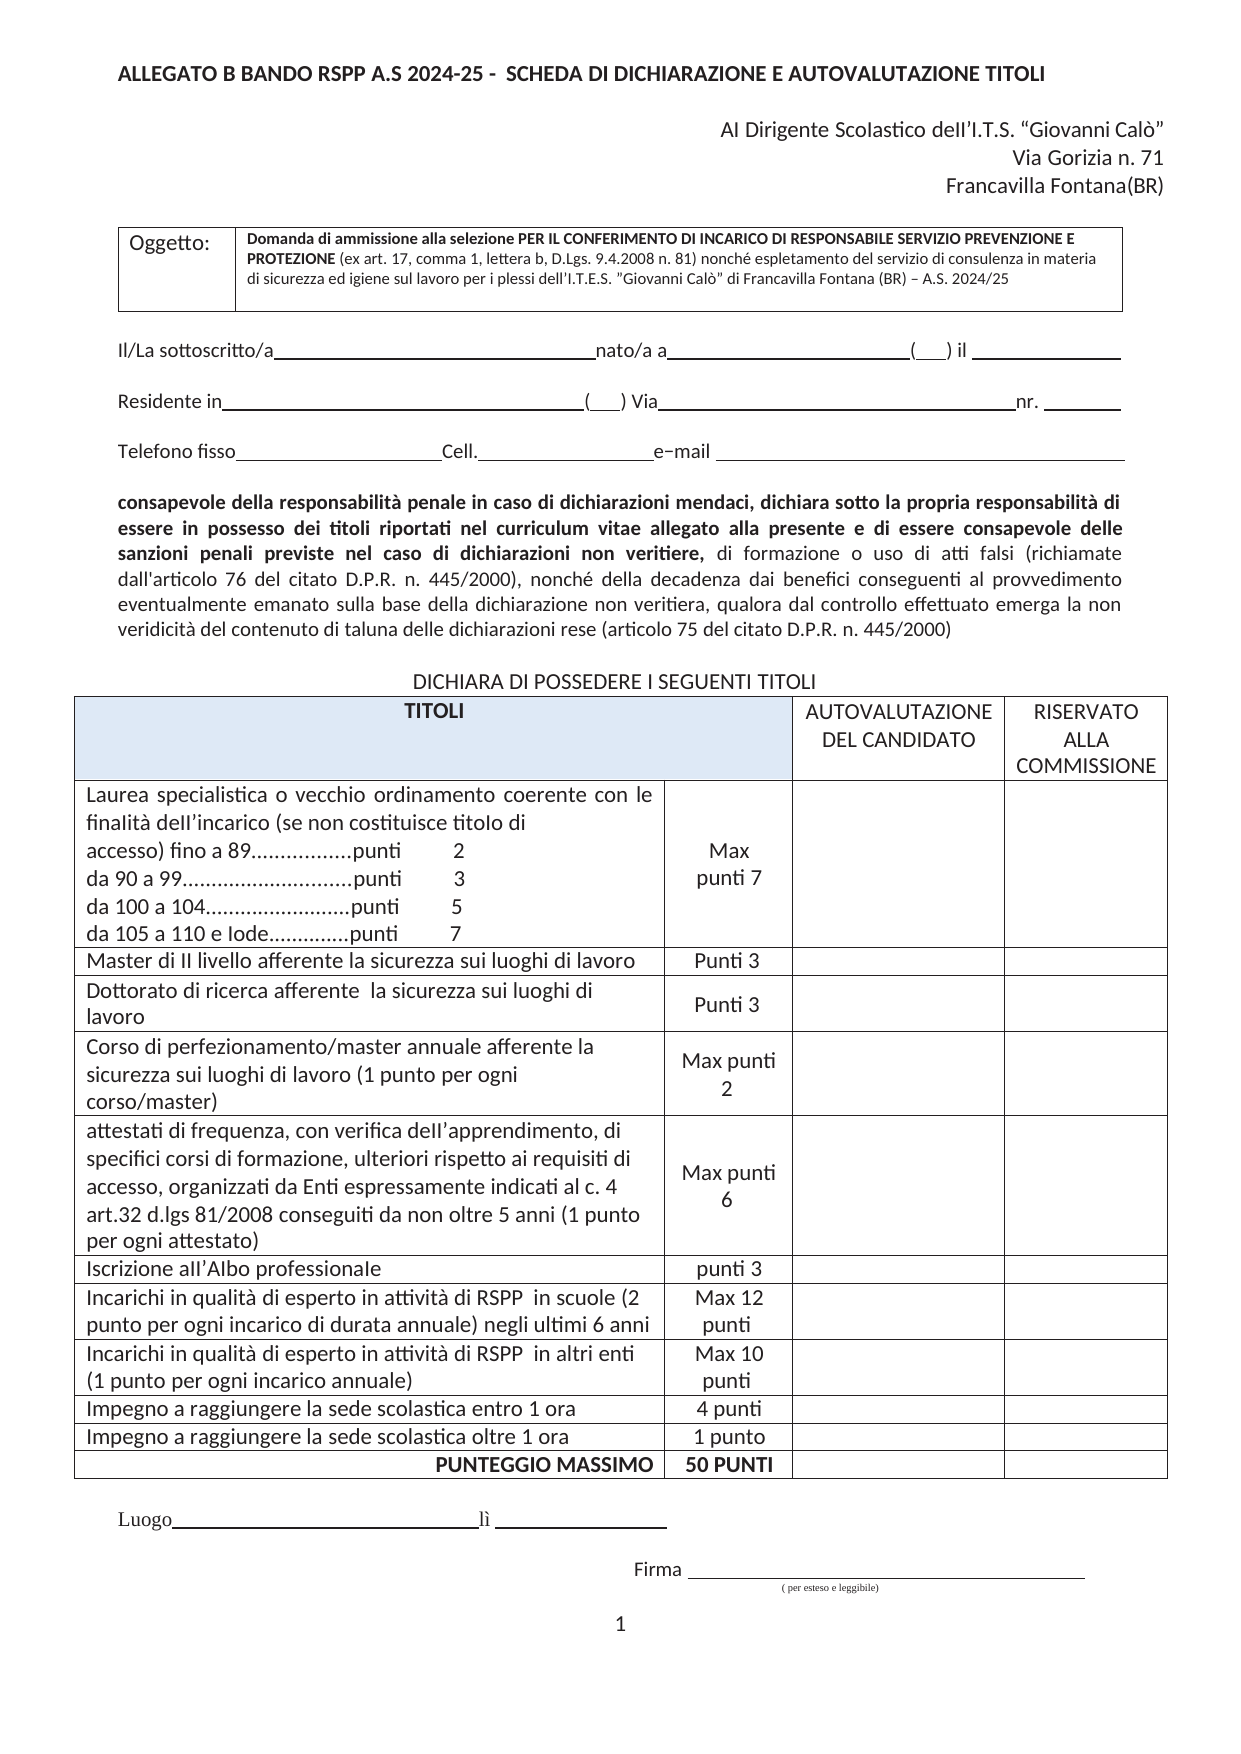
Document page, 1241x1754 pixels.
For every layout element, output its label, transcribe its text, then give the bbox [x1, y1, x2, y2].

text Via Gorizia n. 71 [784, 143, 1164, 171]
table_cell Max punti 2 [665, 1032, 792, 1115]
table_cell Incarichi in qualità di esperto in attività di RSPP in altri enti (1 punto per ogni incarico annuale) [75, 1340, 664, 1394]
table_cell Max punti 6 [665, 1116, 792, 1255]
table_cell Dottorato di ricerca afferente la sicurezza sui luoghi di lavoro [75, 976, 664, 1031]
table_cell [793, 1451, 1004, 1478]
table_cell [1005, 976, 1167, 1031]
table_cell [793, 1284, 1004, 1339]
table_cell [1005, 1451, 1167, 1478]
table_cell [793, 1256, 1004, 1283]
text DICHIARA DI POSSEDERE I SEGUENTI TITOLI [105, 667, 1124, 695]
table_cell Laurea specialistica o vecchio ordinamento coerente con le finaIità deII’incarico (se non costituisce titoIo di accesso) fino a 89 punti 2 da 90 a 99 punti 3 da 100 a 104 punti 5 da 105 a 110 e Iode punti 7 [75, 781, 664, 947]
text 1 [61, 1609, 1180, 1638]
table_cell [1005, 1424, 1167, 1450]
text Telefono fisso Cell. e−mail [118, 439, 1180, 464]
table_cell Incarichi in qualità di esperto in attività di RSPP in scuole (2 punto per ogni incarico di durata annuale) negli ultimi 6 anni [75, 1284, 664, 1339]
table_cell [1005, 1284, 1167, 1339]
table_cell Max 10 punti [665, 1340, 792, 1394]
table_header AUTOVALUTAZIONE DEL CANDIDATO [793, 697, 1004, 779]
text Residente in ( ) Via nr. [118, 388, 1180, 413]
table_cell [793, 1424, 1004, 1450]
table_cell [1005, 1396, 1167, 1422]
table_cell 1 punto [665, 1424, 792, 1450]
table_header RISERVATO ALLA COMMISSIONE [1005, 697, 1167, 779]
table_cell Master di II livello afferente la sicurezza sui luoghi di lavoro [75, 948, 664, 975]
table_cell [1005, 948, 1167, 975]
table_cell 50 PUNTI [665, 1451, 792, 1478]
table_cell [1005, 1256, 1167, 1283]
table_cell PUNTEGGIO MASSIMO [75, 1451, 664, 1478]
table_header TITOLI [75, 697, 792, 779]
table_cell Max 12 punti [665, 1284, 792, 1339]
text AI Dirigente ScoIastico deII’I.T.S. “Giovanni Calò” [60, 115, 1164, 143]
text Luogo lì [118, 1507, 1180, 1531]
table_cell [793, 1340, 1004, 1394]
table_cell [793, 1032, 1004, 1115]
table_cell Iscrizione aII’AIbo professionaIe [75, 1256, 664, 1283]
table_cell [1005, 1116, 1167, 1255]
table_cell [1005, 1340, 1167, 1394]
table_cell [793, 781, 1004, 947]
table_cell punti 3 [665, 1256, 792, 1283]
text Il/La sottoscritto/a nato/a a ( ) il [118, 337, 1180, 362]
table_cell [793, 1116, 1004, 1255]
table_cell Corso di perfezionamento/master annuale afferente la sicurezza sui luoghi di lavoro (1 punto per ogni corso/master) [75, 1032, 664, 1115]
table_cell Impegno a raggiungere la sede scolastica entro 1 ora [75, 1396, 664, 1422]
table_cell attestati di frequenza, con verifica deII’apprendimento, di specifici corsi di formazione, ulteriori rispetto ai requisiti di accesso, organizzati da Enti espressamente indicati al c. 4 art.32 d.lgs 81/2008 conseguiti da non oltre 5 anni (1 punto per ogni attestato) [75, 1116, 664, 1255]
text consapevole della responsabilità penale in caso di dichiarazioni mendaci, dichiara sotto la propria responsabilità di essere in possesso dei titoli riportati nel curriculum vitae allegato alla presente e di essere consapevole delle sanzioni penali previste nel caso di dichiarazioni non veritiere, di formazione o uso di atti falsi (richiamate dall'articolo 76 del citato D.P.R. n. 445/2000), nonché della decadenza dai benefici conseguenti al provvedimento eventualmente emanato sulla base della dichiarazione non veritiera, qualora dal controllo effettuato emerga la non veridicità del contenuto di taluna delle dichiarazioni rese (articolo 75 del citato D.P.R. n. 445/2000) [118, 489, 1123, 642]
table_cell [793, 1396, 1004, 1422]
table_cell [793, 976, 1004, 1031]
text Firma [634, 1557, 1180, 1582]
table_cell [1005, 781, 1167, 947]
table_cell Max punti 7 [665, 781, 792, 947]
table_cell Punti 3 [665, 948, 792, 975]
text Francavilla Fontana(BR) [784, 171, 1164, 199]
table_cell Punti 3 [665, 976, 792, 1031]
table_cell Impegno a raggiungere la sede scolastica oltre 1 ora [75, 1424, 664, 1450]
table_cell [793, 948, 1004, 975]
table_cell [1005, 1032, 1167, 1115]
title ALLEGATO B BANDO RSPP A.S 2024-25 - SCHEDA DI DICHIARAZIONE E AUTOVALUTAZIONE TITOLI [118, 59, 1180, 87]
table_cell 4 punti [665, 1396, 792, 1422]
